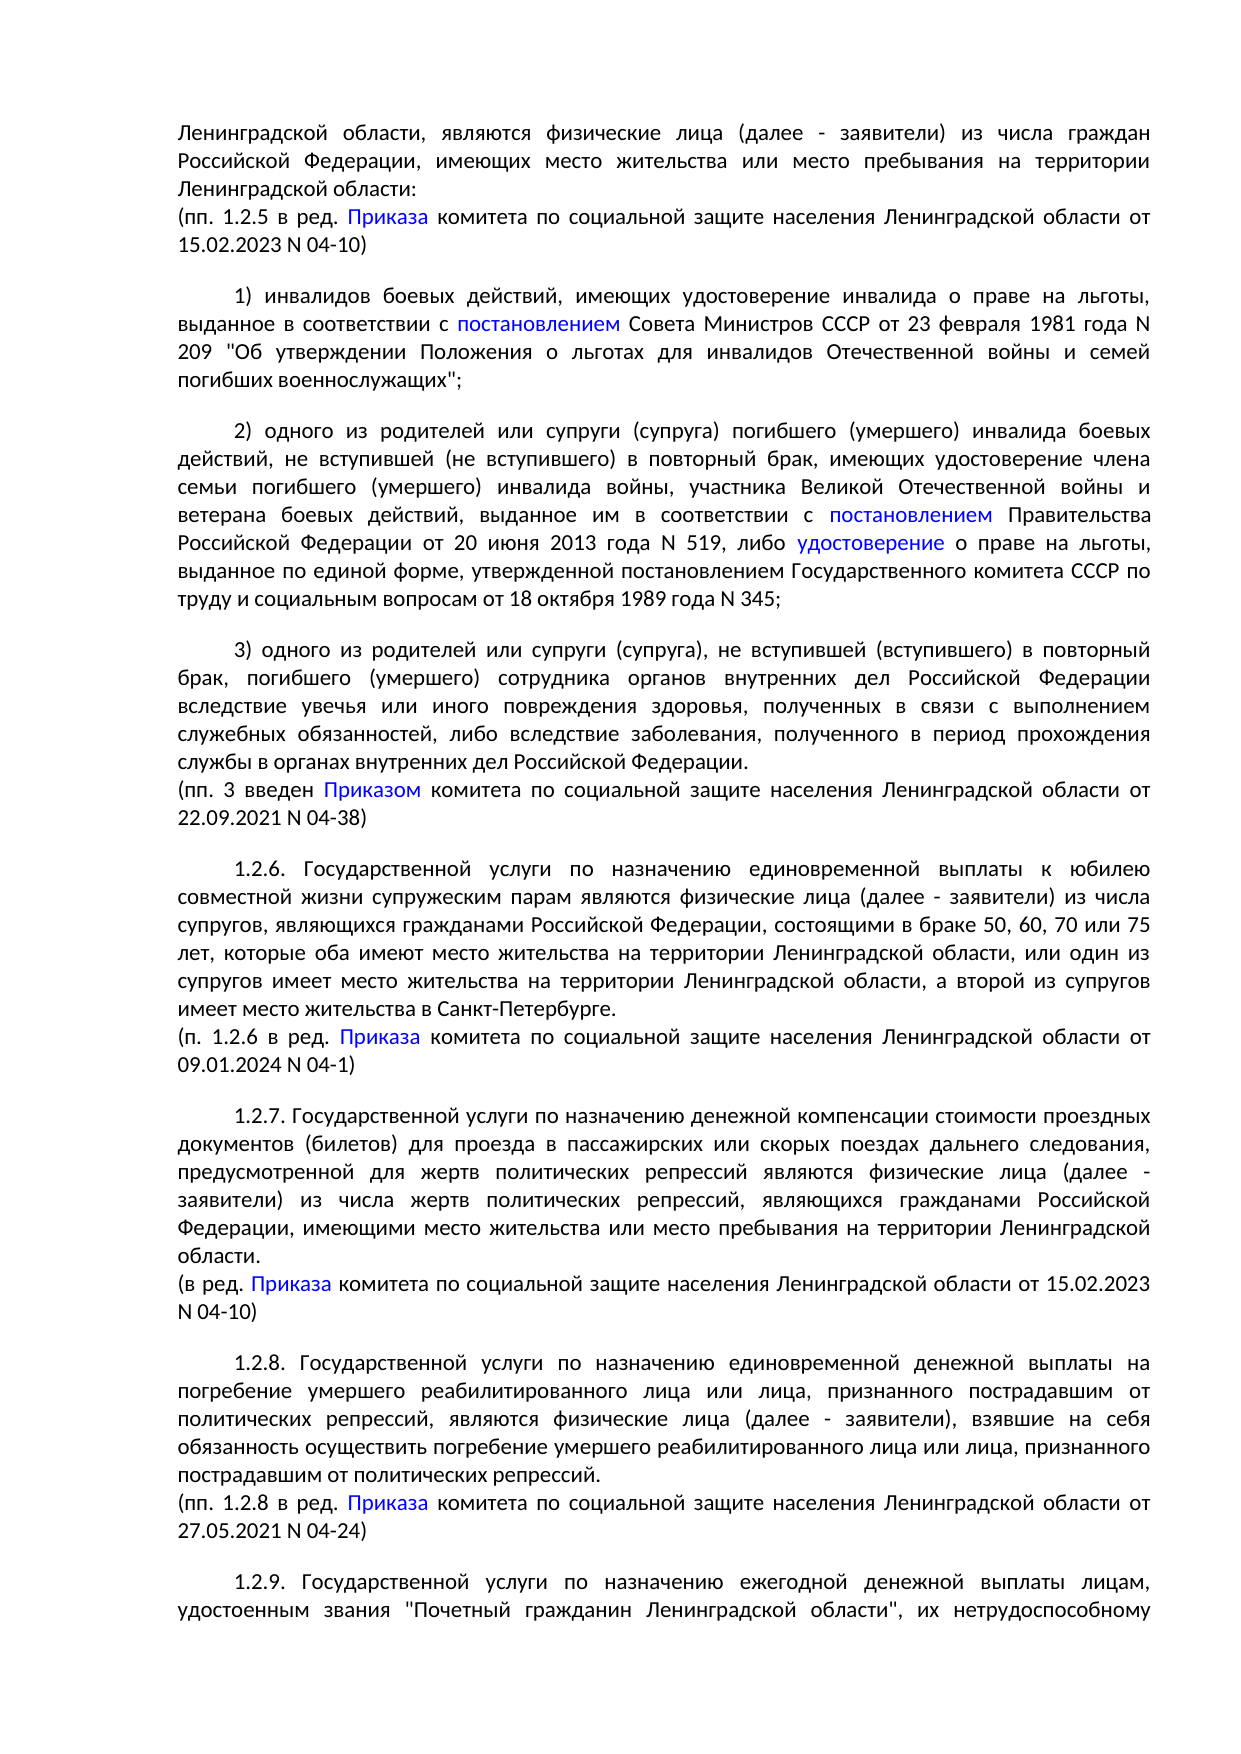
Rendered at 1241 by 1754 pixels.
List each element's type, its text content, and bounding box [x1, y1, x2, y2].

text (пп. 3 введен Приказом комитета по социальной защите населения Ленинградской области от 22.09.2021 N 04-38) [177, 775, 1152, 831]
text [177, 118, 1152, 202]
text 1) инвалидов боевых действий, имеющих удостоверение инвалида о праве на льготы, выданное в соответствии с постановлением Совета Министров СССР от 23 февраля 1981 года N 209 "Об утверждении Положения о льготах для инвалидов Отечественной войны и семей погибших военнослужащих"; [177, 281, 1152, 393]
text (в ред. Приказа комитета по социальной защите населения Ленинградской области от 15.02.2023 N 04-10) [177, 1269, 1152, 1326]
text 1.2.8. Государственной услуги по назначению единовременной денежной выплаты на погребение умершего реабилитированного лица или лица, признанного пострадавшим от политических репрессий, являются физические лица (далее - заявители), взявшие на себя обязанность осуществить погребение умершего реабилитированного лица или лица, признанного пострадавшим от политических репрессий. [177, 1348, 1152, 1488]
text (п. 1.2.6 в ред. Приказа комитета по социальной защите населения Ленинградской области от 09.01.2024 N 04-1) [177, 1022, 1152, 1078]
text (пп. 1.2.8 в ред. Приказа комитета по социальной защите населения Ленинградской области от 27.05.2021 N 04-24) [177, 1488, 1152, 1544]
text 1.2.6. Государственной услуги по назначению единовременной выплаты к юбилею совместной жизни супружеским парам являются физические лица (далее - заявители) из числа супругов, являющихся гражданами Российской Федерации, состоящими в браке 50, 60, 70 или 75 лет, которые оба имеют место жительства на территории Ленинградской области, или один из супругов имеет место жительства на территории Ленинградской области, а второй из супругов имеет место жительства в Санкт-Петербурге. [177, 854, 1152, 1022]
text 1.2.7. Государственной услуги по назначению денежной компенсации стоимости проездных документов (билетов) для проезда в пассажирских или скорых поездах дальнего следования, предусмотренной для жертв политических репрессий являются физические лица (далее - заявители) из числа жертв политических репрессий, являющихся гражданами Российской Федерации, имеющими место жительства или место пребывания на территории Ленинградской области. [177, 1101, 1152, 1269]
text 3) одного из родителей или супруги (супруга), не вступившей (вступившего) в повторный брак, погибшего (умершего) сотрудника органов внутренних дел Российской Федерации вследствие увечья или иного повреждения здоровья, полученных в связи с выполнением служебных обязанностей, либо вследствие заболевания, полученного в период прохождения службы в органах внутренних дел Российской Федерации. [177, 635, 1152, 775]
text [177, 1567, 1152, 1623]
text (пп. 1.2.5 в ред. Приказа комитета по социальной защите населения Ленинградской области от 15.02.2023 N 04-10) [177, 202, 1152, 258]
text 2) одного из родителей или супруги (супруга) погибшего (умершего) инвалида боевых действий, не вступившей (не вступившего) в повторный брак, имеющих удостоверение члена семьи погибшего (умершего) инвалида войны, участника Великой Отечественной войны и ветерана боевых действий, выданное им в соответствии с постановлением Правительства Российской Федерации от 20 июня 2013 года N 519, либо удостоверение о праве на льготы, выданное по единой форме, утвержденной постановлением Государственного комитета СССР по труду и социальным вопросам от 18 октября 1989 года N 345; [177, 416, 1152, 612]
